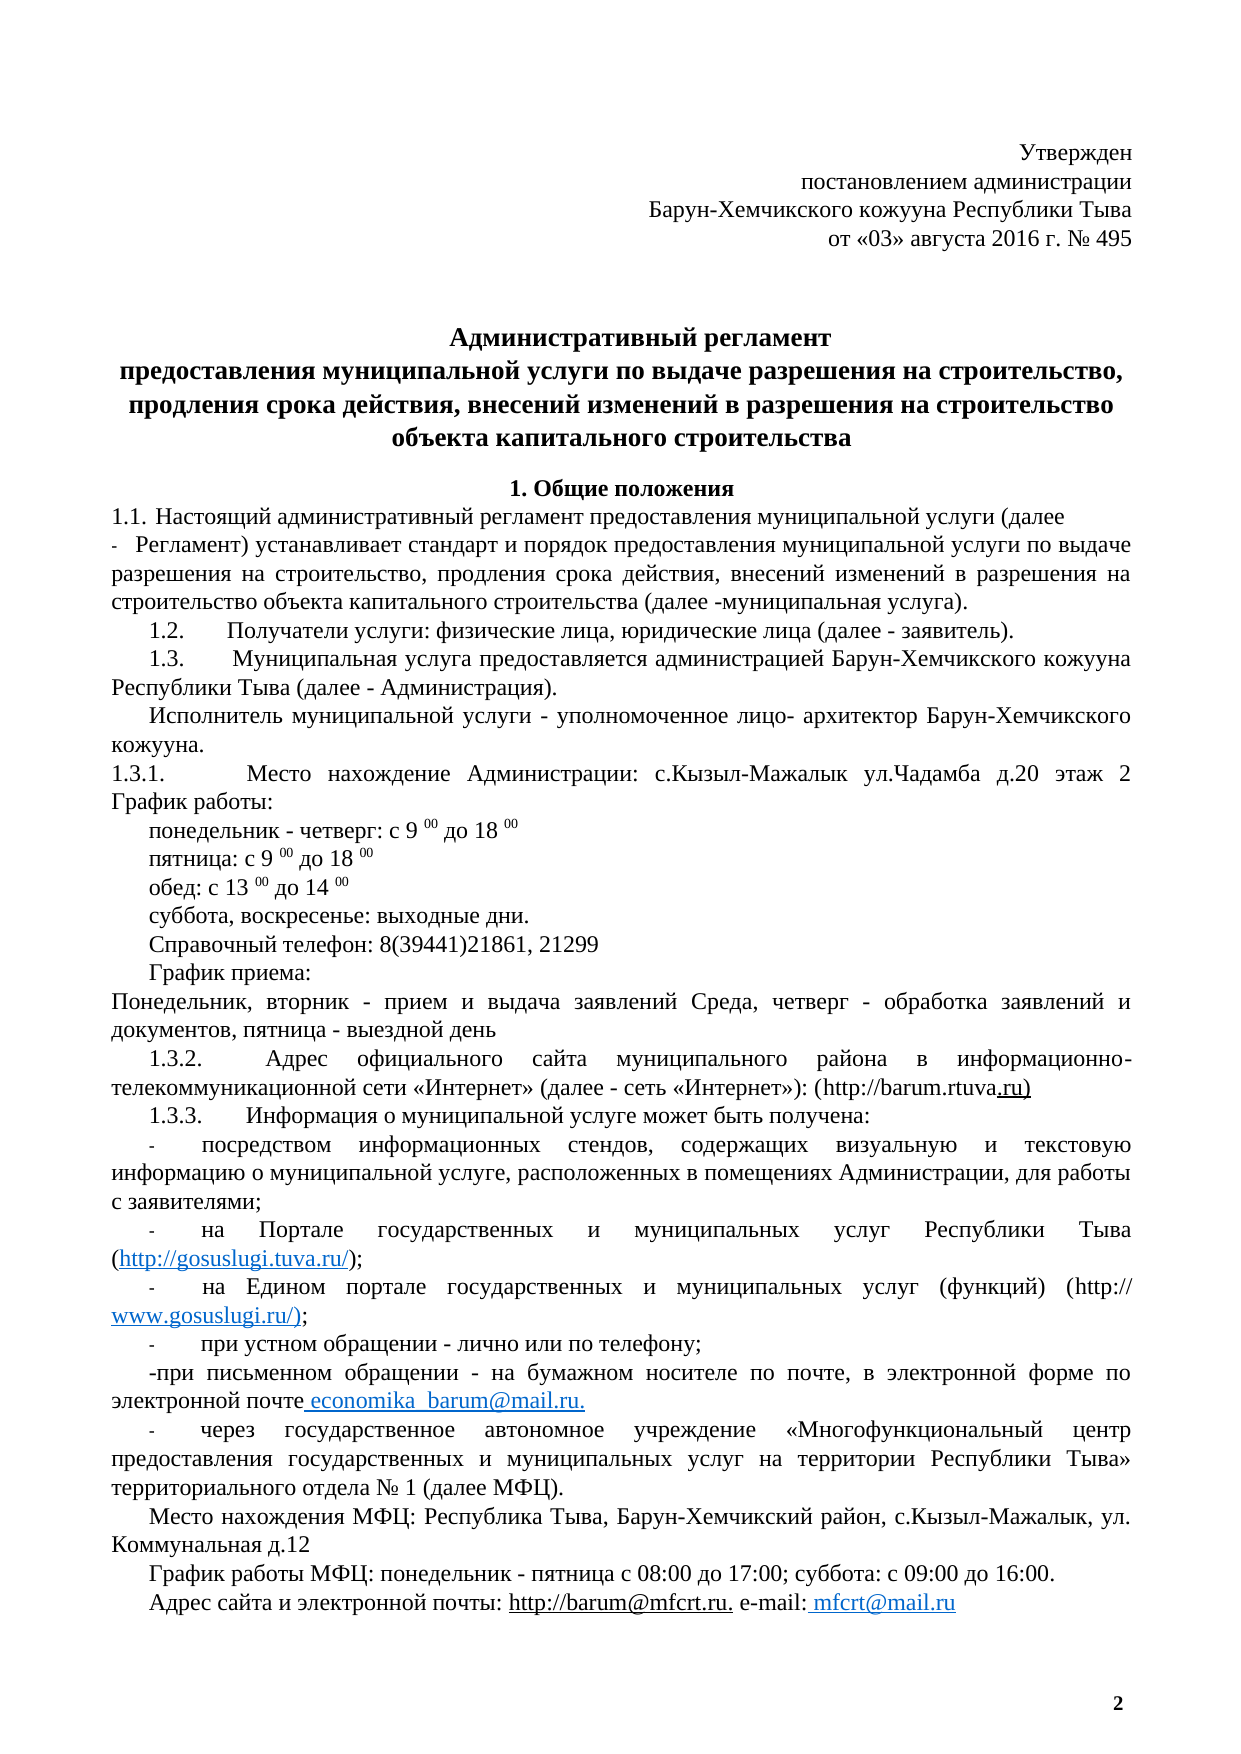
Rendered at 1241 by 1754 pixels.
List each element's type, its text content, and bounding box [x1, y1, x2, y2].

text пятница: с 9 00 до 18 00 [111, 844, 1132, 872]
text 1. Общие положения [111, 477, 1132, 501]
text обед: с 13 00 до 14 00 [111, 872, 1132, 901]
list Адрес официального сайта муниципального района в информационнотелекоммуникационной сети «Интернет» (далее - сеть «Интернет»): (http://barum.rtuva.ru) [111, 1043, 1132, 1101]
text суббота, воскресенье: выходные дни. [111, 901, 1132, 929]
text понедельник - четверг: с 9 00 до 18 00 [111, 815, 1132, 844]
text График приема: [111, 958, 1132, 986]
text Адрес сайта и электронной почты: http://barum@mfcrt.ru. e-mail: mfcrt@mail.ru [111, 1587, 1132, 1616]
list на Едином портале государственных и муниципальных услуг (функций) (http:// www.gosuslugi.ru/); [111, 1272, 1132, 1329]
list посредством информационных стендов, содержащих визуальную и текстовую информацию о муниципальной услуге, расположенных в помещениях Администрации, для работы с заявителями; [111, 1129, 1132, 1215]
text -при письменном обращении - на бумажном носителе по почте, в электронной форме по электронной почте economika_barum@mail.ru. [111, 1357, 1132, 1414]
list Получатели услуги: физические лица, юридические лица (далее - заявитель). [111, 615, 1132, 644]
list при устном обращении - лично или по телефону; [111, 1329, 1132, 1357]
list Настоящий административный регламент предоставления муниципальной услуги (далее [111, 501, 1132, 530]
list Место нахождение Администрации: с.Кызыл-Мажалык ул.Чадамба д.20 этаж 2 График работы: [111, 758, 1132, 815]
text Понедельник, вторник - прием и выдача заявлений Среда, четверг - обработка заявлений и документов, пятница - выездной день [111, 986, 1132, 1043]
text Место нахождения МФЦ: Республика Тыва, Барун-Хемчикский район, с.Кызыл-Мажалык, ул. Коммунальная д.12 [111, 1501, 1132, 1558]
text Административный регламент предоставления муниципальной услуги по выдаче разрешения на строительство, продления срока действия, внесений изменений в разрешения на строительство объекта капитального строительства [111, 319, 1132, 453]
text Исполнитель муниципальной услуги - уполномоченное лицо- архитектор Барун-Хемчикского кожууна. [111, 701, 1132, 758]
list Информация о муниципальной услуге может быть получена: [111, 1101, 1132, 1129]
text Утвержден постановлением администрации Барун-Хемчикского кожууна Республики Тыва от «03» августа 2016 г. № 495 [111, 138, 1132, 252]
list Муниципальная услуга предоставляется администрацией Барун-Хемчикского кожууна Республики Тыва (далее - Администрация). [111, 644, 1132, 701]
list через государственное автономное учреждение «Многофункциональный центр предоставления государственных и муниципальных услуг на территории Республики Тыва» территориального отдела № 1 (далее МФЦ). [111, 1414, 1132, 1501]
text График работы МФЦ: понедельник - пятница с 08:00 до 17:00; суббота: с 09:00 до 16:00. [111, 1558, 1132, 1587]
list Регламент) устанавливает стандарт и порядок предоставления муниципальной услуги по выдаче разрешения на строительство, продления срока действия, внесений изменений в разрешения на строительство объекта капитального строительства (далее -муниципальная услуга). [111, 530, 1132, 615]
text Справочный телефон: 8(39441)21861, 21299 [111, 929, 1132, 958]
list на Портале государственных и муниципальных услуг Республики Тыва (http://gosuslugi.tuva.ru/); [111, 1215, 1132, 1272]
